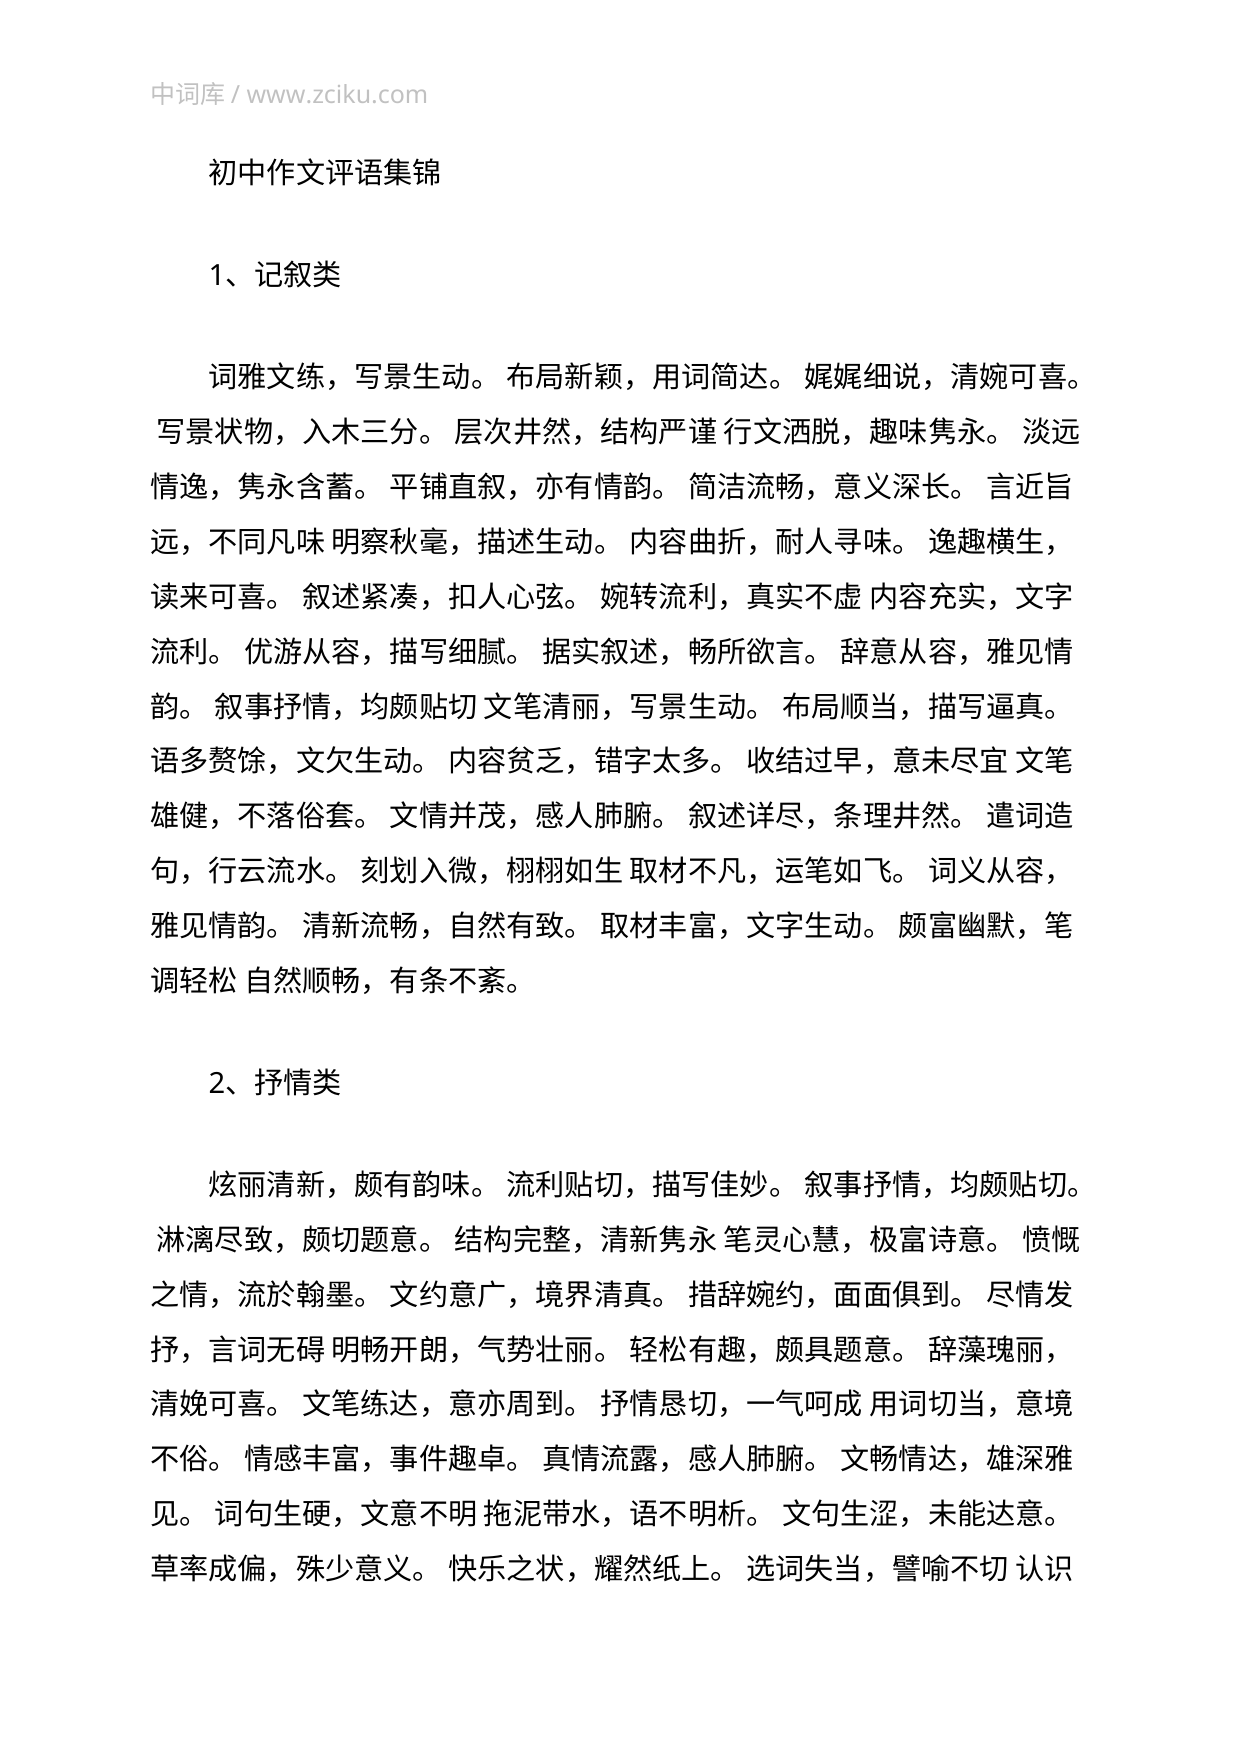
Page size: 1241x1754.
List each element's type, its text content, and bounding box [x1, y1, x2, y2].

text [150, 1161, 1090, 1588]
text 词雅文练，写景生动。 布局新颖，用词简达。 娓娓细说，清婉可喜。 写景状物，入木三分。 层次井然，结构严谨 行文洒脱，趣味隽永。 淡远情逸，隽永含蓄。 平铺直叙，亦有情韵。 简洁流畅，意义深长。 言近旨远，不同凡味 明察秋毫，描述生动。 内容曲折，耐人寻味。 逸趣横生，读来可喜。 叙述紧凑，扣人心弦。 婉转流利，真实不虚 内容充实，文字流利。 优游从容，描写细腻。 据实叙述，畅所欲言。 辞意从容，雅见情韵。 叙事抒情，均颇贴切 文笔清丽，写景生动。 布局顺当，描写逼真。 语多赘馀，文欠生动。 内容贫乏，错字太多。 收结过早，意未尽宜 文笔雄健，不落俗套。 文情并茂，感人肺腑。 叙述详尽，条理井然。 遣词造句，行云流水。 刻划入微，栩栩如生 取材不凡，运笔如飞。 词义从容，雅见情韵。 清新流畅，自然有致。 取材丰富，文字生动。 颇富幽默，笔调轻松 自然顺畅，有条不紊。 [150, 354, 1090, 1000]
text 1、记叙类 [150, 252, 1090, 294]
text 初中作文评语集锦 [150, 150, 1090, 192]
text 2、抒情类 [150, 1059, 1090, 1102]
